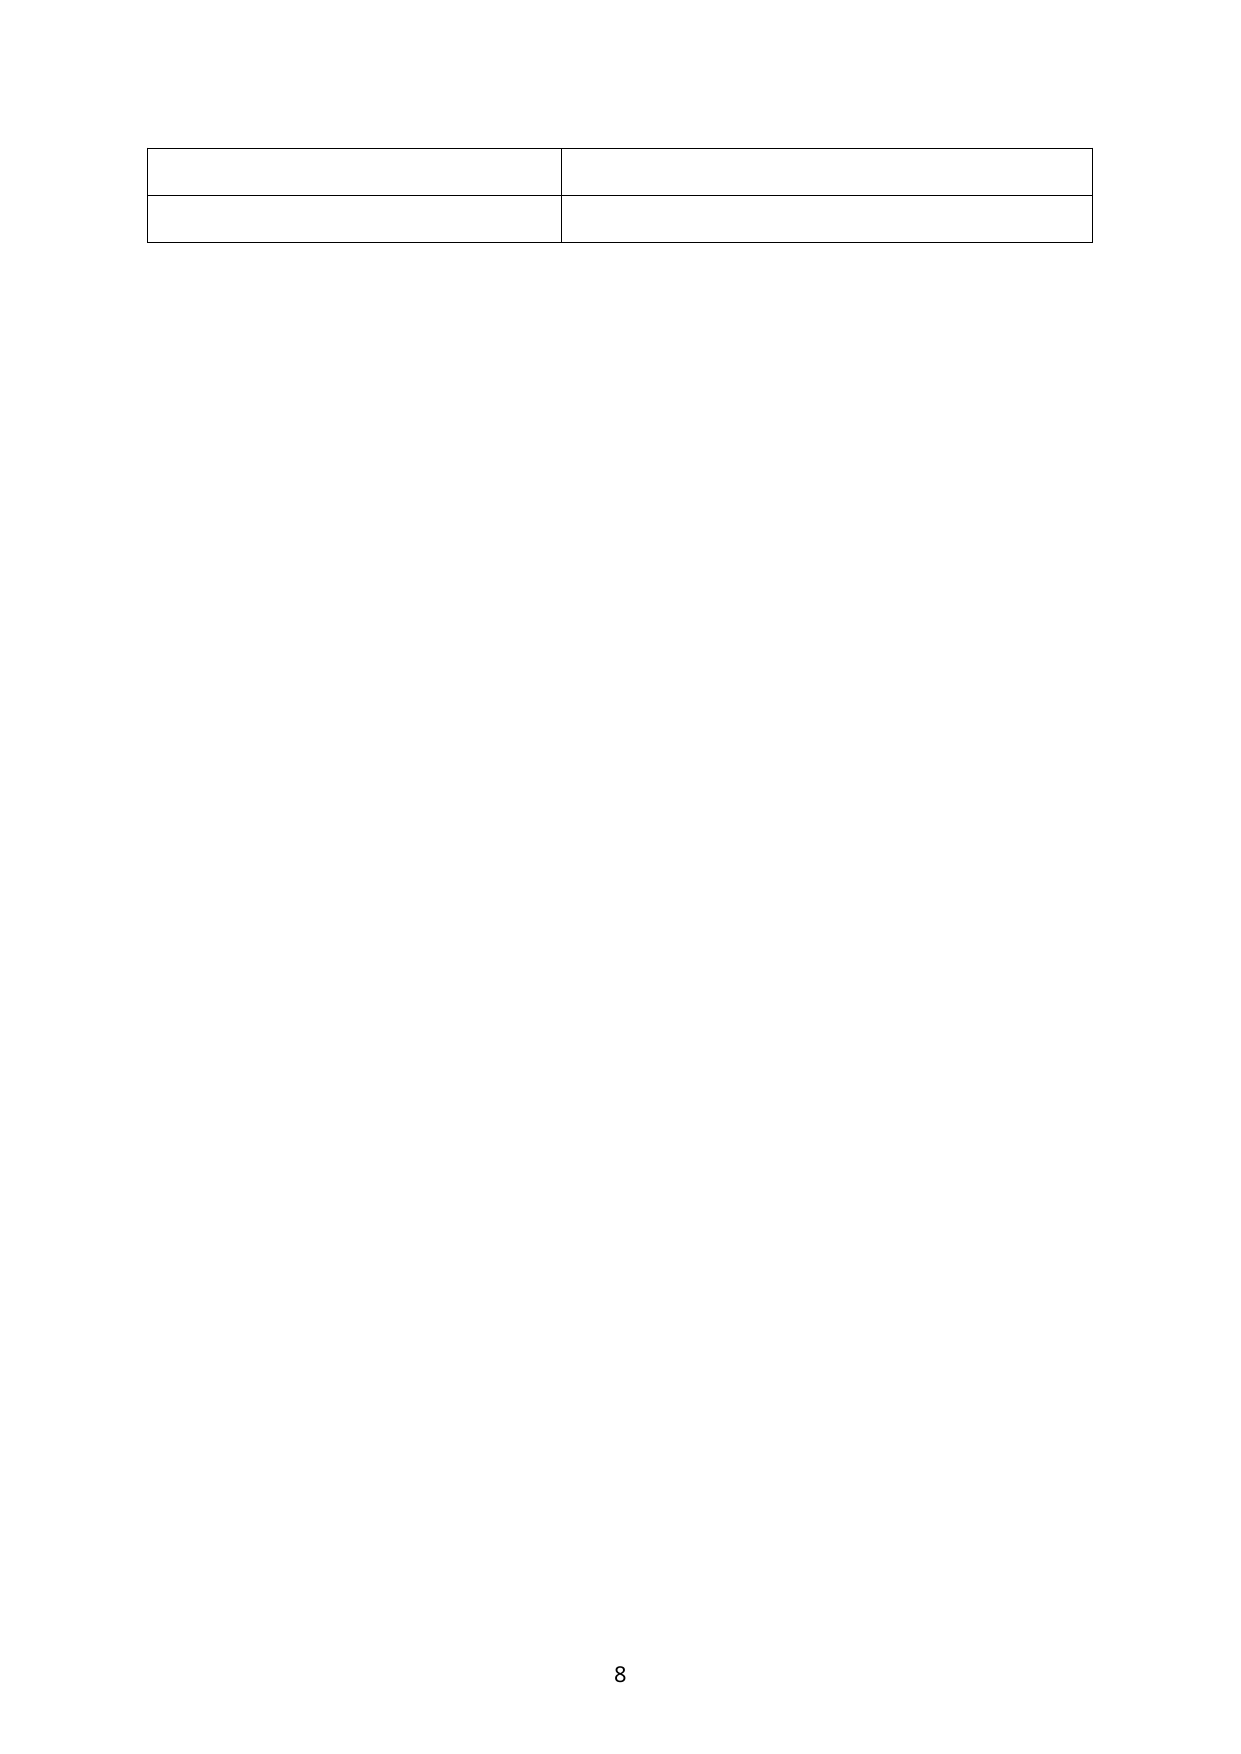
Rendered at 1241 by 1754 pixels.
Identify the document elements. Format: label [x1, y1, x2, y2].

table_cell [148, 196, 561, 242]
table_cell [148, 149, 561, 195]
table_cell [562, 196, 1092, 242]
table_cell [562, 149, 1092, 195]
